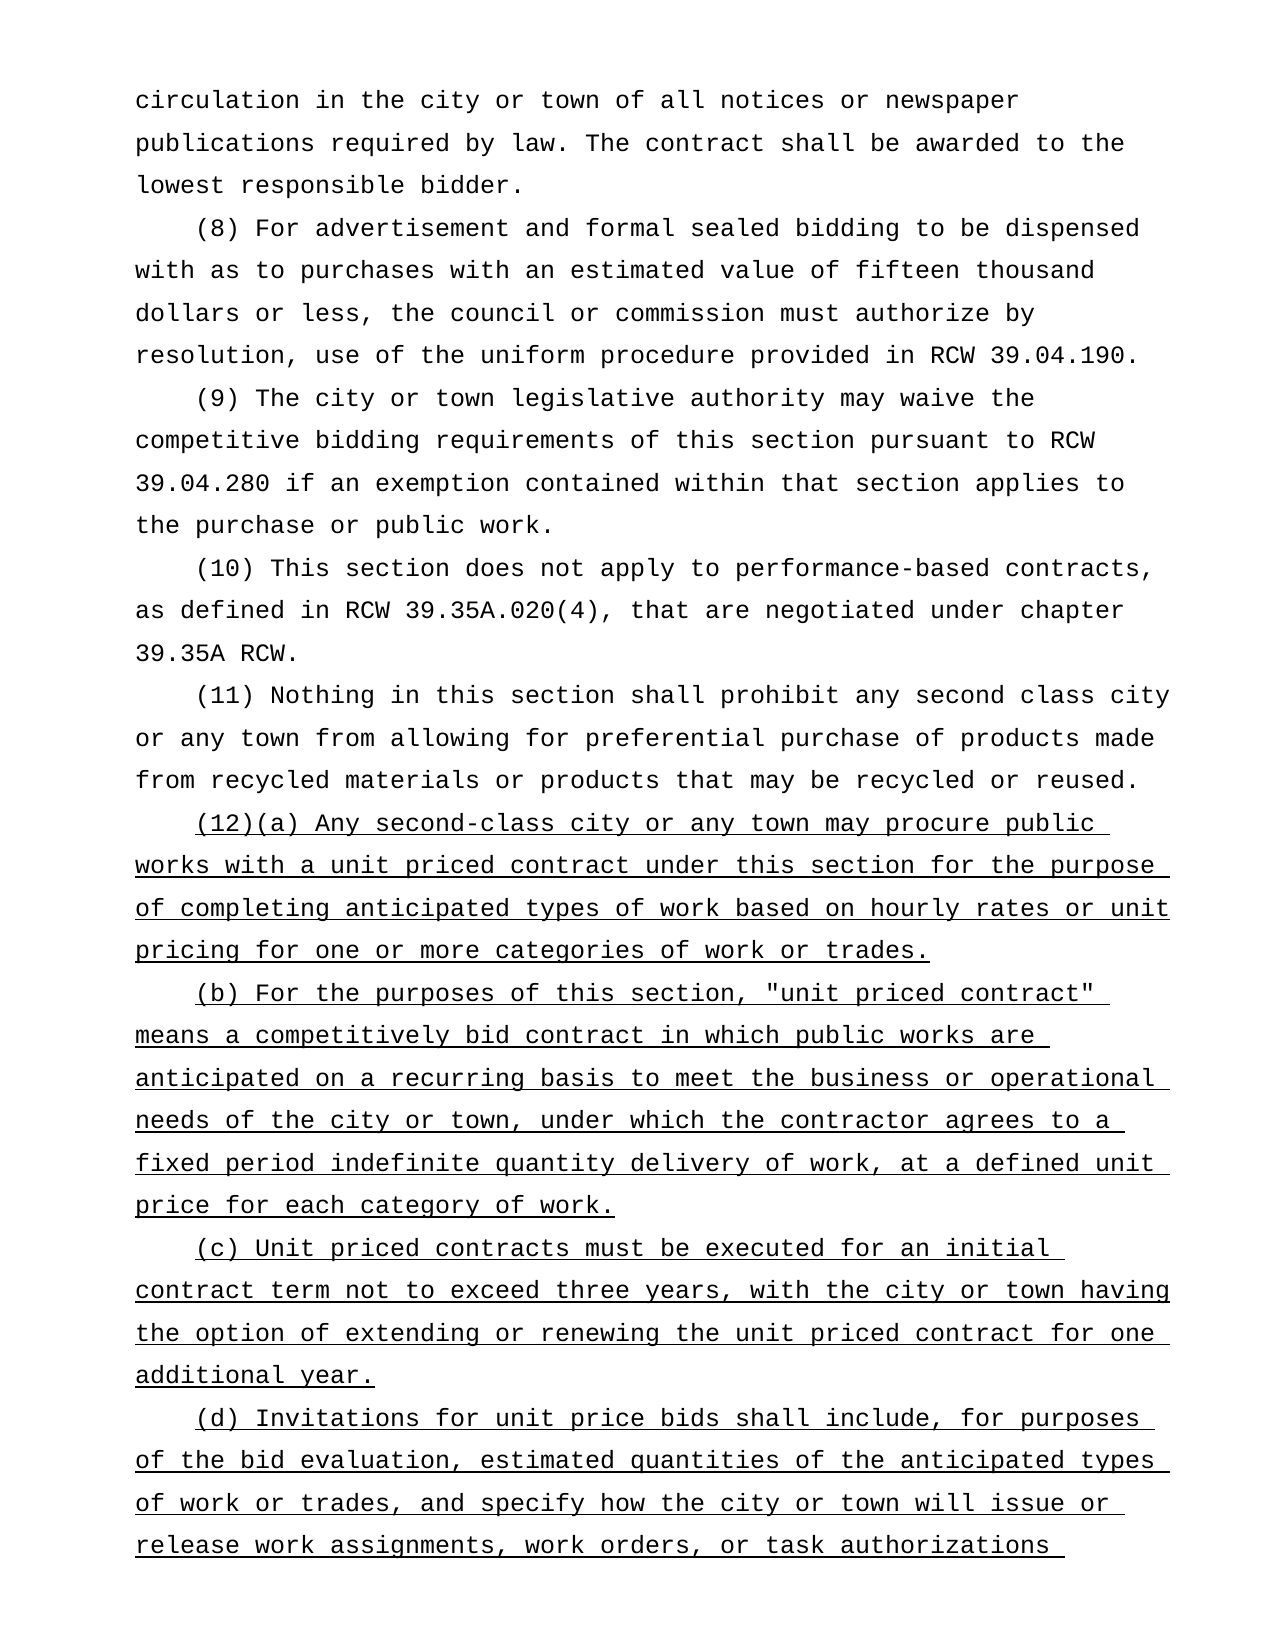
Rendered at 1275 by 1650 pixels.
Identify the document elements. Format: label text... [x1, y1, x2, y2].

text (b) For the purposes of this section, "unit priced contract" means a competitively bid contract in which public works are anticipated on a recurring basis to meet the business or operational needs of the city or town, under which the contractor agrees to a fixed period indefinite quantity delivery of work, at a defined unit price for each category of work. [135, 967, 1170, 1089]
text (12)(a) Any second-class city or any town may procure public works with a unit priced contract under this section for the purpose of completing anticipated types of work based on hourly rates or unit pricing for one or more categories of work or trades. [135, 797, 1170, 876]
text (c) Unit priced contracts must be executed for an initial contract term not to exceed three years, with the city or town having the option of extending or renewing the unit priced contract for one additional year. [135, 1345, 1170, 1392]
text (c) Unit priced contracts must be executed for an initial contract term not to exceed three years, with the city or town having the option of extending or renewing the unit priced contract for one additional year. [135, 1303, 1170, 1344]
text (b) For the purposes of this section, "unit priced contract" means a competitively bid contract in which public works are anticipated on a recurring basis to meet the business or operational needs of the city or town, under which the contractor agrees to a fixed period indefinite quantity delivery of work, at a defined unit price for each category of work. [135, 1090, 1170, 1174]
text (c) Unit priced contracts must be executed for an initial contract term not to exceed three years, with the city or town having the option of extending or renewing the unit priced contract for one additional year. [135, 1222, 1170, 1301]
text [135, 1473, 1170, 1562]
text (11) Nothing in this section shall prohibit any second class city or any town from allowing for preferential purchase of products made from recycled materials or products that may be recycled or reused. [135, 670, 1170, 797]
text (9) The city or town legislative authority may waive the competitive bidding requirements of this section pursuant to RCW 39.04.280 if an exemption contained within that section applies to the purchase or public work. [135, 372, 1170, 542]
text (8) For advertisement and formal sealed bidding to be dispensed with as to purchases with an estimated value of fifteen thousand dollars or less, the council or commission must authorize by resolution, use of the uniform procedure provided in RCW 39.04.190. [135, 202, 1170, 372]
text (12)(a) Any second-class city or any town may procure public works with a unit priced contract under this section for the purpose of completing anticipated types of work based on hourly rates or unit pricing for one or more categories of work or trades. [135, 920, 1170, 967]
text (10) This section does not apply to performance-based contracts, as defined in RCW 39.35A.020(4), that are negotiated under chapter 39.35A RCW. [135, 542, 1170, 670]
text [135, 75, 1170, 202]
text (12)(a) Any second-class city or any town may procure public works with a unit priced contract under this section for the purpose of completing anticipated types of work based on hourly rates or unit pricing for one or more categories of work or trades. [135, 878, 1170, 919]
text (b) For the purposes of this section, "unit priced contract" means a competitively bid contract in which public works are anticipated on a recurring basis to meet the business or operational needs of the city or town, under which the contractor agrees to a fixed period indefinite quantity delivery of work, at a defined unit price for each category of work. [135, 1175, 1170, 1222]
